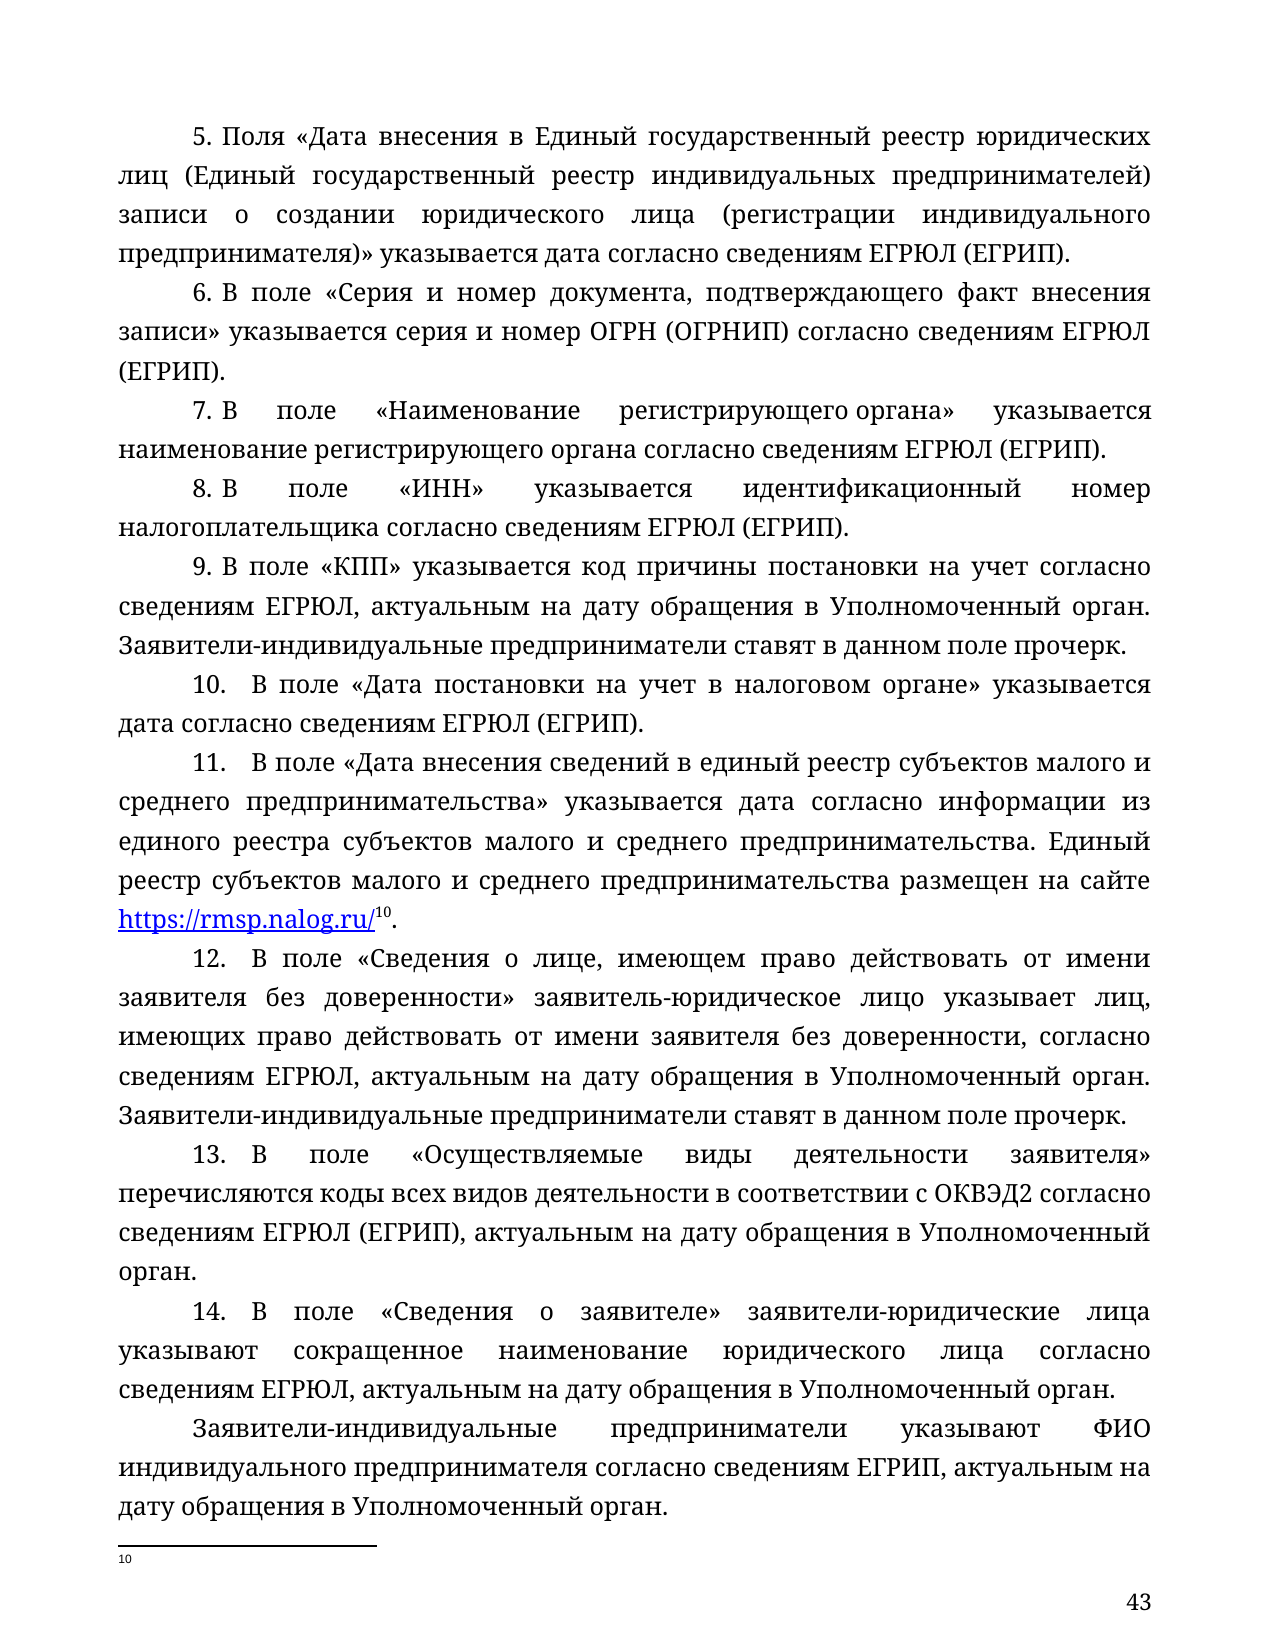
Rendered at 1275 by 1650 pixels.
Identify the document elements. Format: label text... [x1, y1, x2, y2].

list В поле «ИНН» указывается идентификационный номер налогоплательщика согласно сведениям ЕГРЮЛ (ЕГРИП). [118, 471, 1152, 544]
list Поля «Дата внесения в Единый государственный реестр юридических лиц (Единый государственный реестр индивидуальных предпринимателей) записи о создании юридического лица (регистрации индивидуального предпринимателя)» указывается дата согласно сведениям ЕГРЮЛ (ЕГРИП). [118, 118, 1152, 270]
list В поле «Осуществляемые виды деятельности заявителя» перечисляются коды всех видов деятельности в соответствии с ОКВЭД2 согласно сведениям ЕГРЮЛ (ЕГРИП), актуальным на дату обращения в Уполномоченный орган. [118, 1136, 1152, 1288]
list В поле «Дата постановки на учет в налоговом органе» указывается дата согласно сведениям ЕГРЮЛ (ЕГРИП). [118, 666, 1152, 740]
list Заявители-индивидуальные предприниматели указывают ФИО индивидуального предпринимателя согласно сведениям ЕГРИП, актуальным на дату обращения в Уполномоченный орган. [118, 1411, 1152, 1523]
list В поле «Наименование регистрирующего органа» указывается наименование регистрирующего органа согласно сведениям ЕГРЮЛ (ЕГРИП). [118, 392, 1152, 466]
list В поле «Сведения о заявителе» заявители-юридические лица указывают сокращенное наименование юридического лица согласно сведениям ЕГРЮЛ, актуальным на дату обращения в Уполномоченный орган. [118, 1293, 1152, 1406]
list В поле «Дата внесения сведений в единый реестр субъектов малого и среднего предпринимательства» указывается дата согласно информации из единого реестра субъектов малого и среднего предпринимательства. Единый реестр субъектов малого и среднего предпринимательства размещен на сайте https://rmsp.nalog.ru/. [118, 745, 1152, 936]
list В поле «КПП» указывается код причины постановки на учет согласно сведениям ЕГРЮЛ, актуальным на дату обращения в Уполномоченный орган. Заявители-индивидуальные предприниматели ставят в данном поле прочерк. [118, 549, 1152, 661]
list В поле «Серия и номер документа, подтверждающего факт внесения записи» указывается серия и номер ОГРН (ОГРНИП) согласно сведениям ЕГРЮЛ (ЕГРИП). [118, 275, 1152, 387]
list В поле «Сведения о лице, имеющем право действовать от имени заявителя без доверенности» заявитель-юридическое лицо указывает лиц, имеющих право действовать от имени заявителя без доверенности, согласно сведениям ЕГРЮЛ, актуальным на дату обращения в Уполномоченный орган. Заявители-индивидуальные предприниматели ставят в данном поле прочерк. [118, 941, 1152, 1131]
